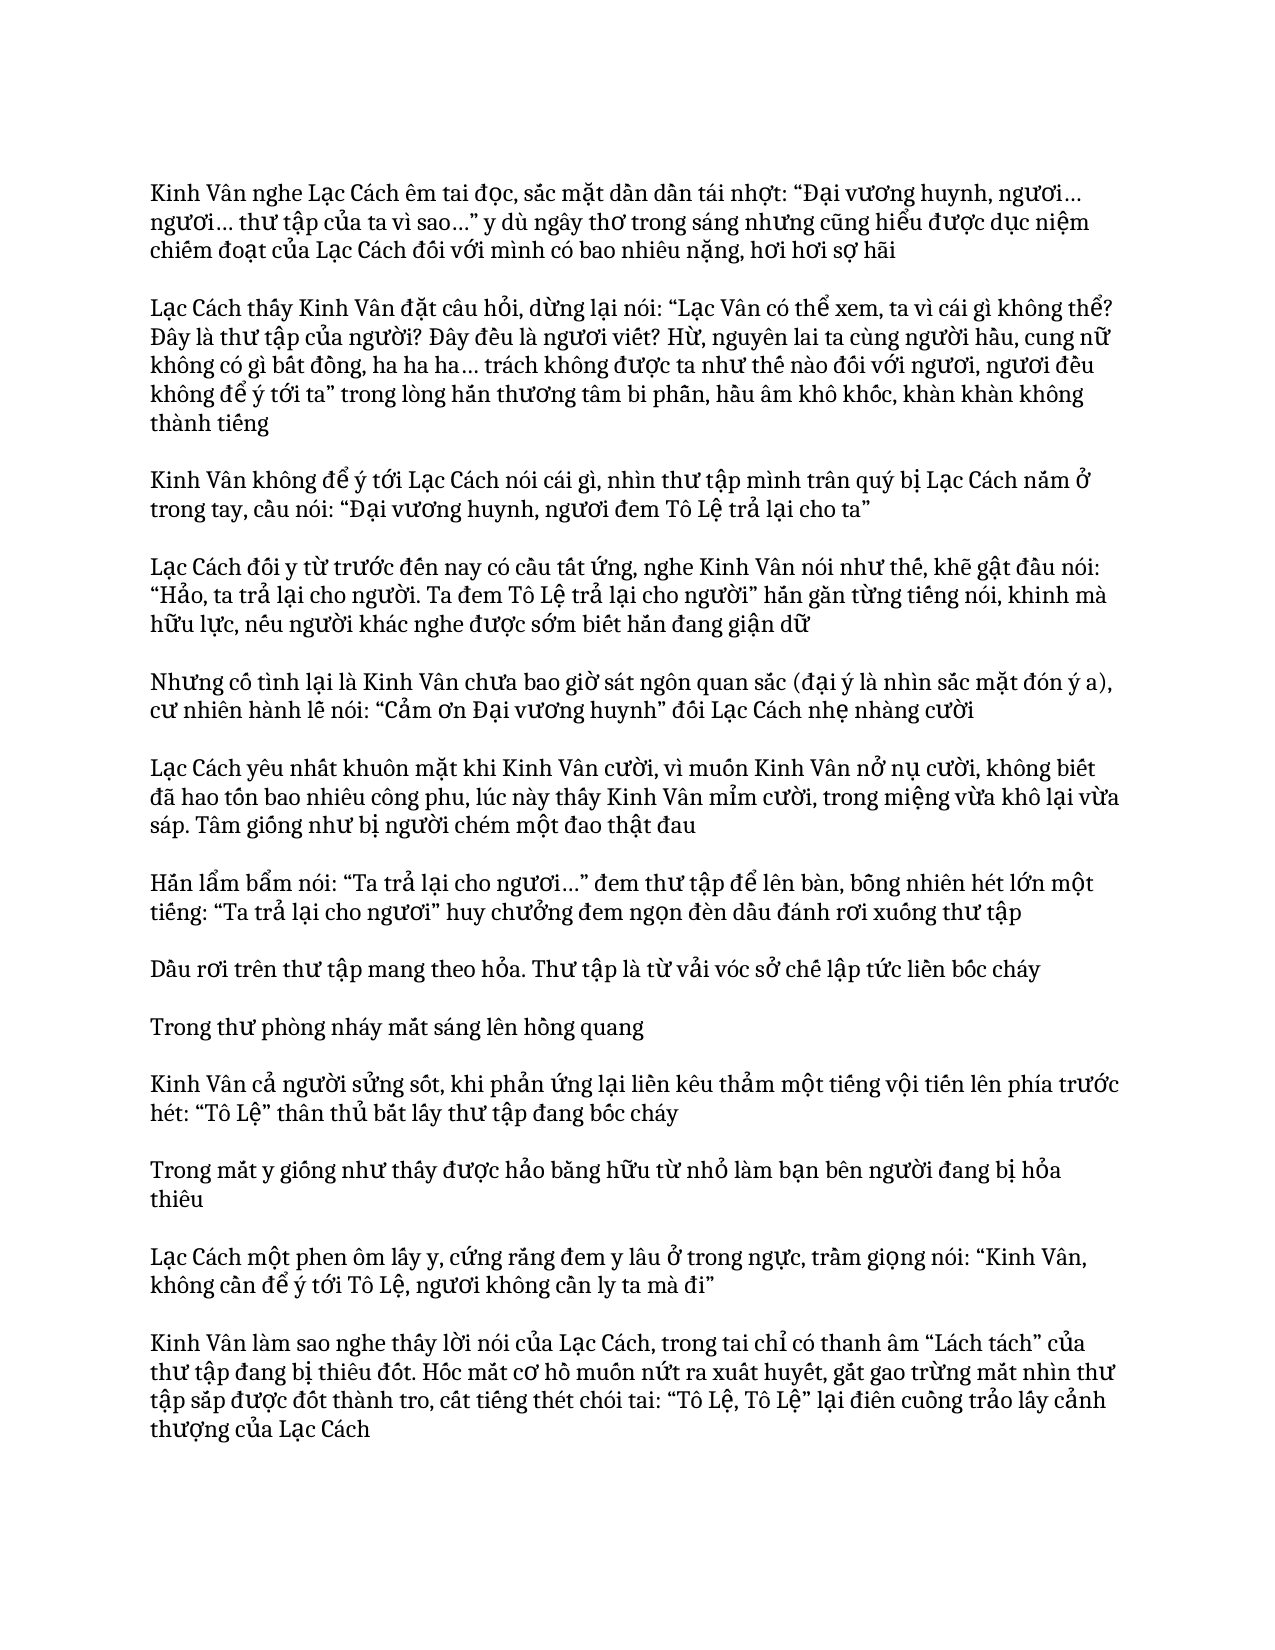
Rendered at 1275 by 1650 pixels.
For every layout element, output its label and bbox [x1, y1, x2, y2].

text [150, 150, 1125, 1472]
